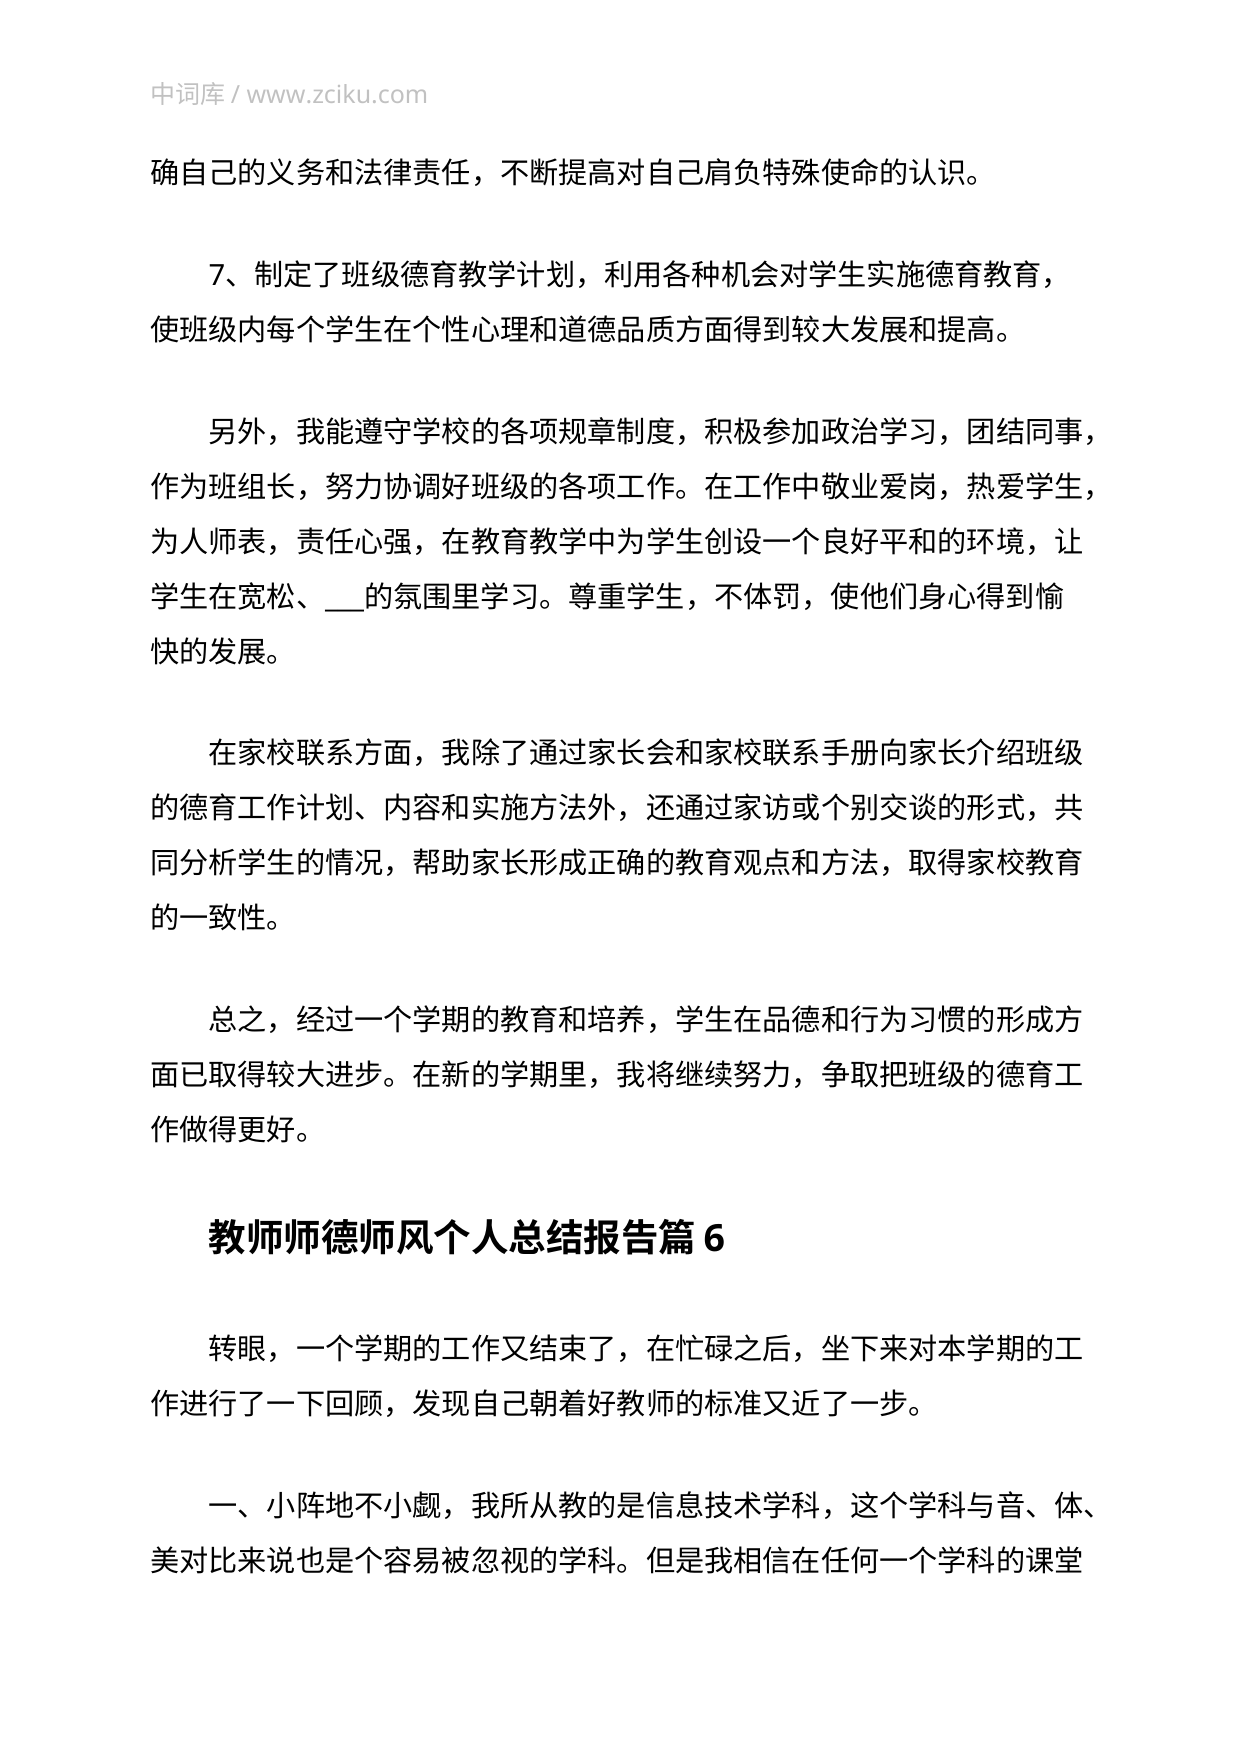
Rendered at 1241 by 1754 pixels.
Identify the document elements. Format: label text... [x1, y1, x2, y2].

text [150, 150, 1090, 192]
text 7、制定了班级德育教学计划，利用各种机会对学生实施德育教育，使班级内每个学生在个性心理和道德品质方面得到较大发展和提高。 [150, 252, 1090, 349]
text 在家校联系方面，我除了通过家长会和家校联系手册向家长介绍班级的德育工作计划、内容和实施方法外，还通过家访或个别交谈的形式，共同分析学生的情况，帮助家长形成正确的教育观点和方法，取得家校教育的一致性。 [150, 730, 1090, 937]
text 教师师德师风个人总结报告篇6 [150, 1208, 1090, 1262]
text 总之，经过一个学期的教育和培养，学生在品德和行为习惯的形成方面已取得较大进步。在新的学期里，我将继续努力，争取把班级的德育工作做得更好。 [150, 996, 1090, 1148]
text 转眼，一个学期的工作又结束了，在忙碌之后，坐下来对本学期的工作进行了一下回顾，发现自己朝着好教师的标准又近了一步。 [150, 1326, 1090, 1423]
text 另外，我能遵守学校的各项规章制度，积极参加政治学习，团结同事，作为班组长，努力协调好班级的各项工作。在工作中敬业爱岗，热爱学生，为人师表，责任心强，在教育教学中为学生创设一个良好平和的环境，让学生在宽松、___的氛围里学习。尊重学生，不体罚，使他们身心得到愉快的发展。 [150, 408, 1090, 671]
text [150, 1482, 1090, 1579]
